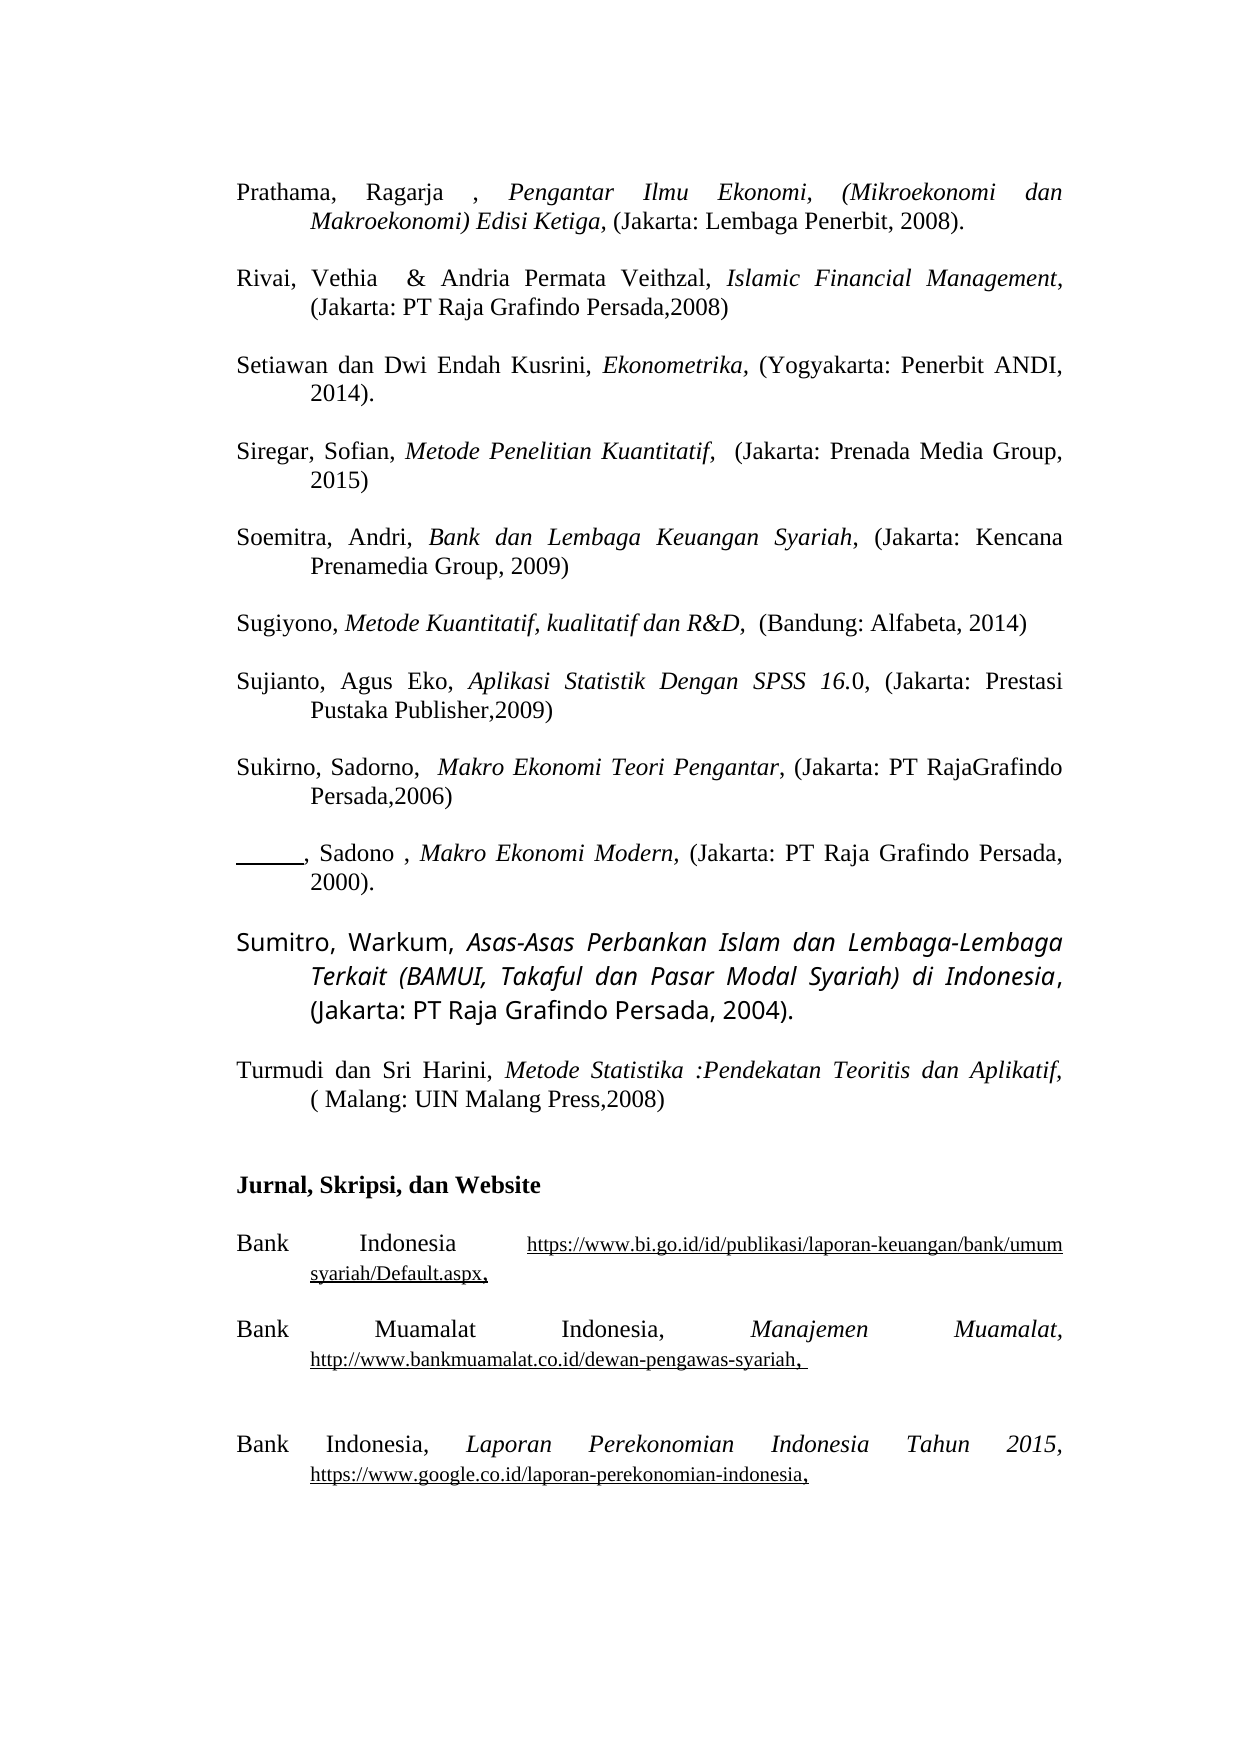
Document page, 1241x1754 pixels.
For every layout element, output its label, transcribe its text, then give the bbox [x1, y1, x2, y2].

text Bank Indonesia, Laporan Perekonomian Indonesia Tahun 2015, https://www.google.co.id/laporan-perekonomian-indonesia, [236, 1429, 1063, 1487]
text Bank Indonesia https://www.bi.go.id/id/publikasi/laporan-keuangan/bank/umum syariah/Default.aspx, [236, 1228, 1063, 1286]
text , Sadono , Makro Ekonomi Modern, (Jakarta: PT Raja Grafindo Persada, 2000). [236, 838, 1063, 896]
text Sugiyono, Metode Kuantitatif, kualitatif dan R&D, (Bandung: Alfabeta, 2014) [236, 608, 1063, 637]
text Jurnal, Skripsi, dan Website [236, 1171, 1063, 1199]
text Prathama, Ragarja , Pengantar Ilmu Ekonomi, (Mikroekonomi dan Makroekonomi) Edisi Ketiga, (Jakarta: Lembaga Penerbit, 2008). [236, 177, 1063, 235]
text Sukirno, Sadorno, Makro Ekonomi Teori Pengantar, (Jakarta: PT RajaGrafindo Persada,2006) [236, 752, 1063, 810]
text Sumitro, Warkum, Asas-Asas Perbankan Islam dan Lembaga-Lembaga Terkait (BAMUI, Takaful dan Pasar Modal Syariah) di Indonesia, (Jakarta: PT Raja Grafindo Persada, 2004). [236, 925, 1063, 1027]
text Setiawan dan Dwi Endah Kusrini, Ekonometrika, (Yogyakarta: Penerbit ANDI, 2014). [236, 350, 1063, 407]
text Bank Muamalat Indonesia, Manajemen Muamalat, http://www.bankmuamalat.co.id/dewan-pengawas-syariah, [236, 1314, 1063, 1372]
text Rivai, Vethia & Andria Permata Veithzal, Islamic Financial Management, (Jakarta: PT Raja Grafindo Persada,2008) [236, 263, 1063, 321]
text Sujianto, Agus Eko, Aplikasi Statistik Dengan SPSS 16.0, (Jakarta: Prestasi Pustaka Publisher,2009) [236, 666, 1063, 723]
text Soemitra, Andri, Bank dan Lembaga Keuangan Syariah, (Jakarta: Kencana Prenamedia Group, 2009) [236, 522, 1063, 580]
text Siregar, Sofian, Metode Penelitian Kuantitatif, (Jakarta: Prenada Media Group, 2015) [236, 436, 1063, 493]
text Turmudi dan Sri Harini, Metode Statistika :Pendekatan Teoritis dan Aplikatif,( Malang: UIN Malang Press,2008) [236, 1056, 1063, 1113]
